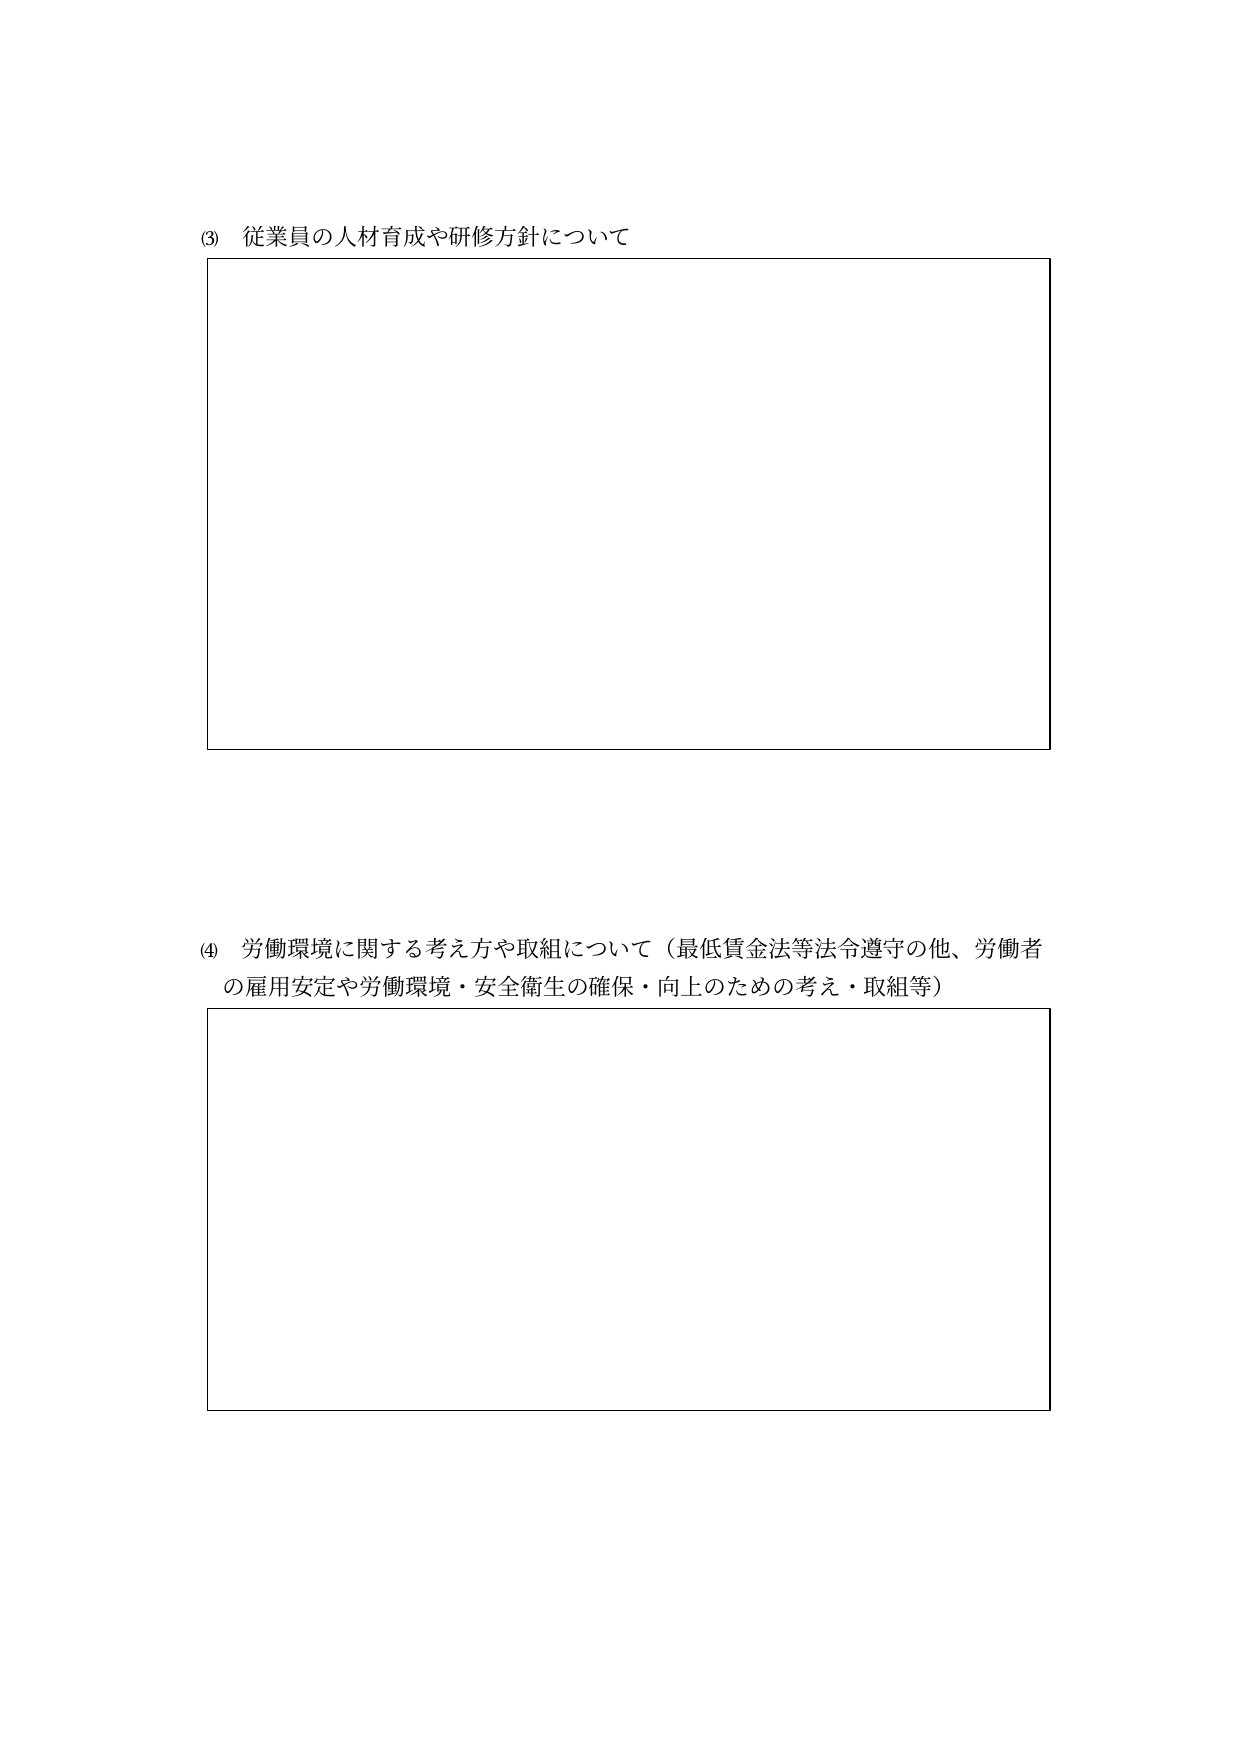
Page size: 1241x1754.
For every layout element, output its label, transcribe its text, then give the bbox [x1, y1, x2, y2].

text ⑶ 従業員の人材育成や研修方針について [177, 217, 1063, 254]
text ⑷ 労働環境に関する考え方や取組について（最低賃金法等法令遵守の他、労働者の雇用安定や労働環境・安全衛生の確保・向上のための考え・取組等） [199, 929, 1063, 1004]
